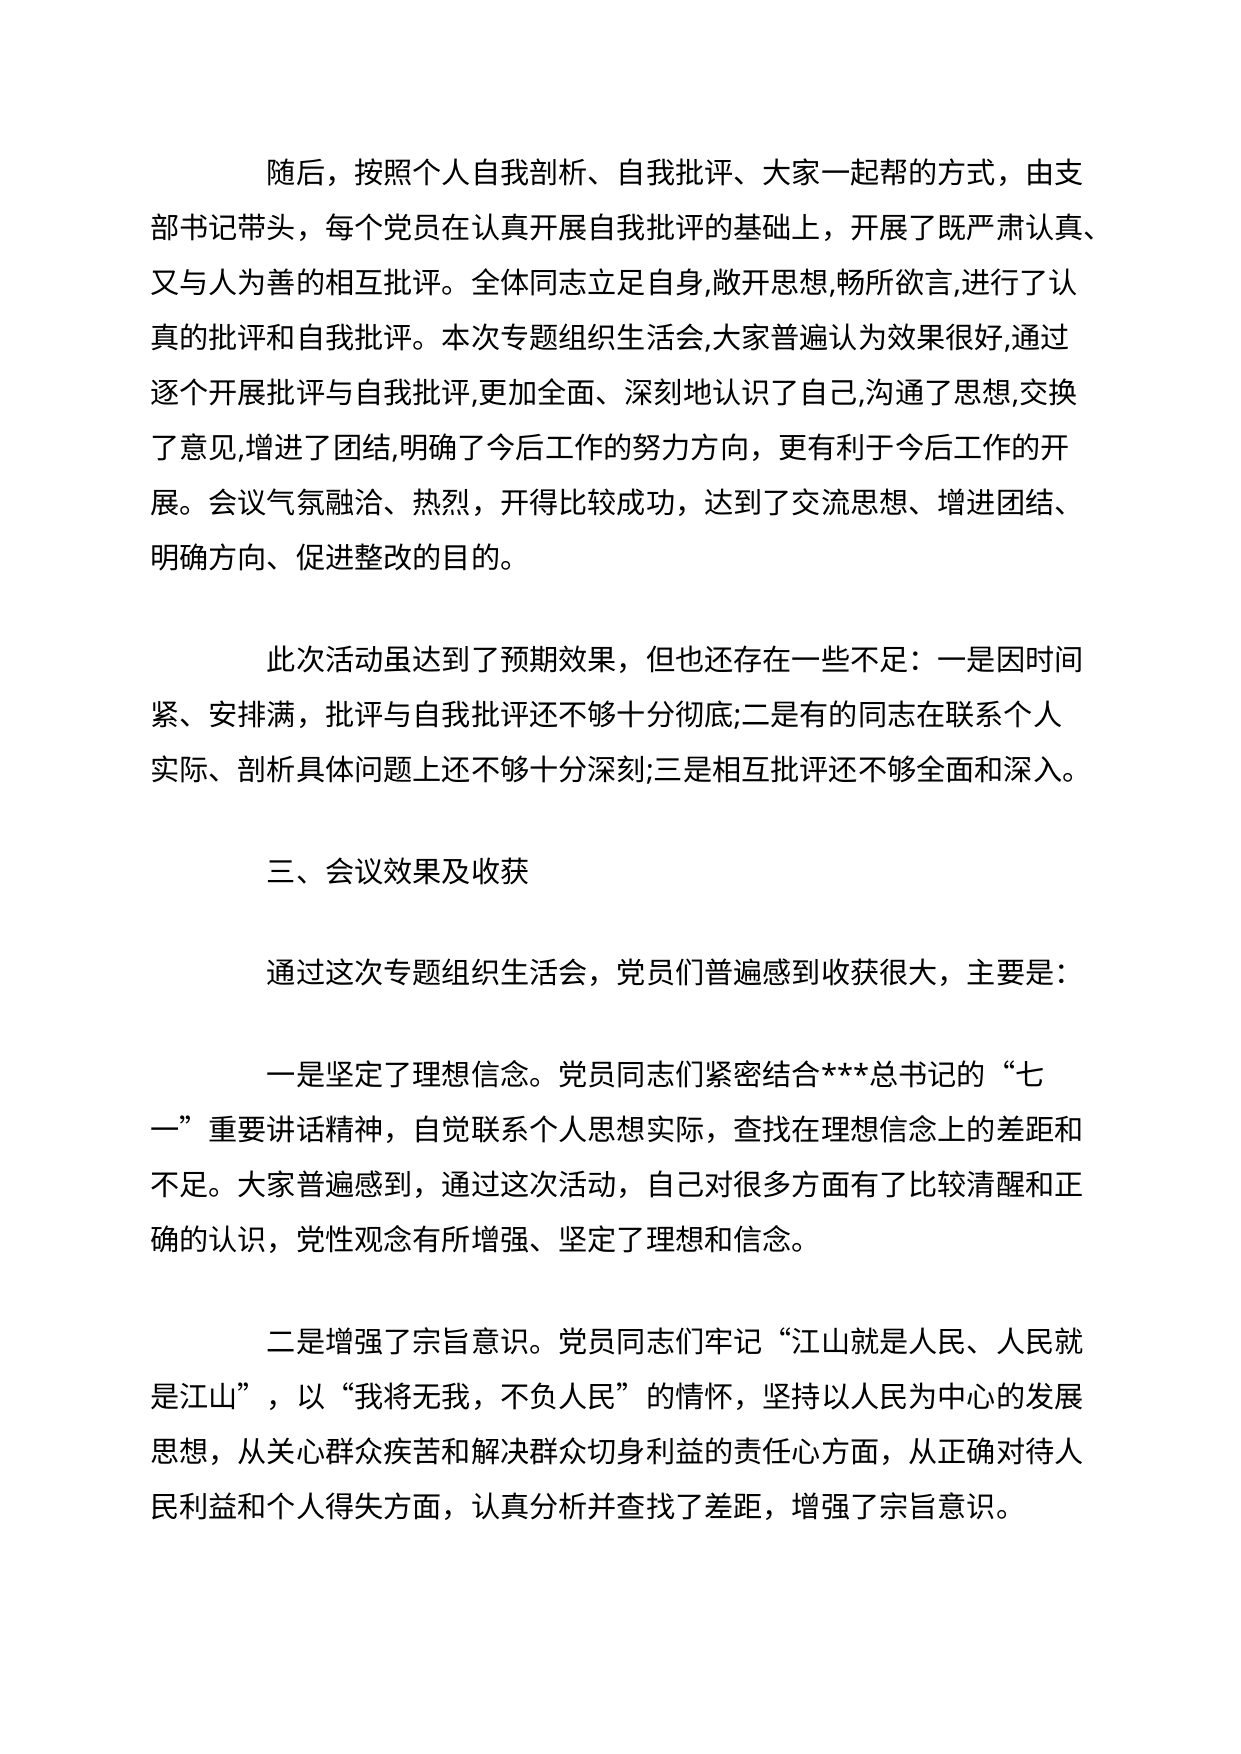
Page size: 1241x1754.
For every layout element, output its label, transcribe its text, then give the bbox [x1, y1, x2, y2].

text 二是增强了宗旨意识。党员同志们牢记“江山就是人民、人民就是江山”，以“我将无我，不负人民”的情怀，坚持以人民为中心的发展思想，从关心群众疾苦和解决群众切身利益的责任心方面，从正确对待人民利益和个人得失方面，认真分析并查找了差距，增强了宗旨意识。 [150, 1318, 1090, 1525]
text 随后，按照个人自我剖析、自我批评、大家一起帮的方式，由支部书记带头，每个党员在认真开展自我批评的基础上，开展了既严肃认真、又与人为善的相互批评。全体同志立足自身,敞开思想,畅所欲言,进行了认真的批评和自我批评。本次专题组织生活会,大家普遍认为效果很好,通过逐个开展批评与自我批评,更加全面、深刻地认识了自己,沟通了思想,交换了意见,增进了团结,明确了今后工作的努力方向，更有利于今后工作的开展。会议气氛融洽、热烈，开得比较成功，达到了交流思想、增进团结、明确方向、促进整改的目的。 [150, 150, 1090, 577]
text 通过这次专题组织生活会，党员们普遍感到收获很大，主要是： [150, 950, 1090, 992]
text 三、会议效果及收获 [150, 848, 1090, 891]
text 此次活动虽达到了预期效果，但也还存在一些不足：一是因时间紧、安排满，批评与自我批评还不够十分彻底;二是有的同志在联系个人实际、剖析具体问题上还不够十分深刻;三是相互批评还不够全面和深入。 [150, 636, 1090, 789]
text 一是坚定了理想信念。党员同志们紧密结合***总书记的“七一”重要讲话精神，自觉联系个人思想实际，查找在理想信念上的差距和不足。大家普遍感到，通过这次活动，自己对很多方面有了比较清醒和正确的认识，党性观念有所增强、坚定了理想和信念。 [150, 1052, 1090, 1259]
